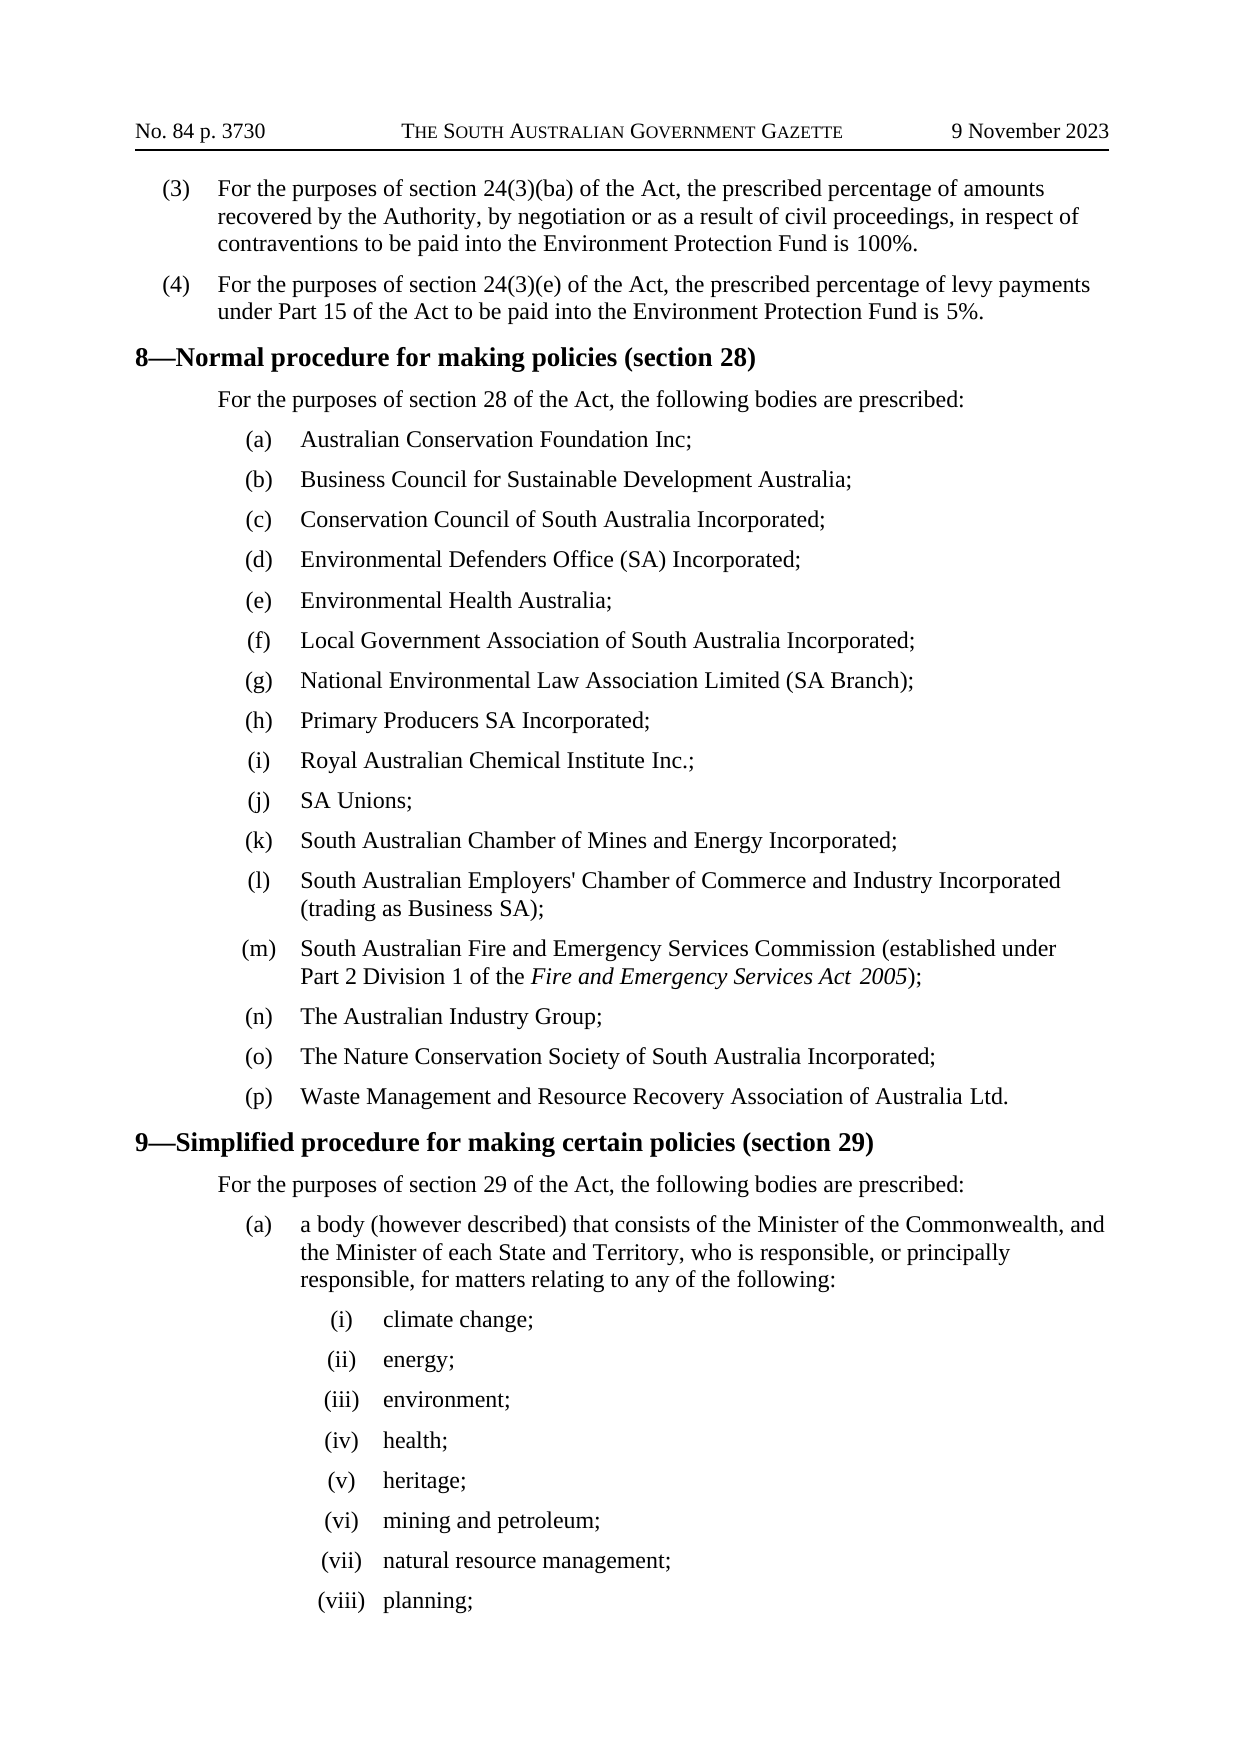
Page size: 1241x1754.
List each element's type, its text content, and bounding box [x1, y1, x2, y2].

text (a) Australian Conservation Foundation Inc; [217, 425, 1109, 453]
text For the purposes of section 29 of the Act, the following bodies are prescribed: [217, 1170, 1109, 1197]
text For the purposes of section 28 of the Act, the following bodies are prescribed: [217, 385, 1109, 413]
text (n) The Australian Industry Group; [217, 1002, 1109, 1029]
text (i) climate change; [300, 1305, 1109, 1333]
text (o) The Nature Conservation Society of South Australia Incorporated; [217, 1042, 1109, 1069]
text (j) SA Unions; [217, 786, 1109, 814]
text (iii) environment; [300, 1386, 1109, 1413]
text (3) For the purposes of section 24(3)(ba) of the Act, the prescribed percentage of amounts recovered by the Authority, by negotiation or as a result of civil proceedings, in respect of contraventions to be paid into the Environment Protection Fund is 100%. [135, 174, 1109, 257]
text (k) South Australian Chamber of Mines and Energy Incorporated; [217, 826, 1109, 854]
text (d) Environmental Defenders Office (SA) Incorporated; [217, 546, 1109, 573]
text (i) Royal Australian Chemical Institute Inc.; [217, 746, 1109, 774]
text (iv) health; [300, 1426, 1109, 1453]
text (f) Local Government Association of South Australia Incorporated; [217, 626, 1109, 653]
text (m) South Australian Fire and Emergency Services Commission (established under Part 2 Division 1 of the Fire and Emergency Services Act 2005); [217, 934, 1109, 989]
text (g) National Environmental Law Association Limited (SA Branch); [217, 666, 1109, 693]
text (l) South Australian Employers' Chamber of Commerce and Industry Incorporated (trading as Business SA); [217, 866, 1109, 922]
text (ii) energy; [300, 1345, 1109, 1373]
text (h) Primary Producers SA Incorporated; [217, 706, 1109, 733]
text (c) Conservation Council of South Australia Incorporated; [217, 505, 1109, 533]
text 9—Simplified procedure for making certain policies (section 29) [135, 1126, 1109, 1157]
text (e) Environmental Health Australia; [217, 586, 1109, 613]
text (vii) natural resource management; [300, 1546, 1109, 1573]
text (p) Waste Management and Resource Recovery Association of Australia Ltd. [217, 1082, 1109, 1109]
text (4) For the purposes of section 24(3)(e) of the Act, the prescribed percentage of levy payments under Part 15 of the Act to be paid into the Environment Protection Fund is 5%. [135, 269, 1109, 325]
text 8—Normal procedure for making policies (section 28) [135, 341, 1109, 373]
text (b) Business Council for Sustainable Development Australia; [217, 465, 1109, 493]
text (a) a body (however described) that consists of the Minister of the Commonwealth, and the Minister of each State and Territory, who is responsible, or principally responsible, for matters relating to any of the following: [217, 1210, 1109, 1293]
text (viii) planning; [300, 1586, 1109, 1614]
text (vi) mining and petroleum; [300, 1506, 1109, 1533]
text (v) heritage; [300, 1466, 1109, 1493]
